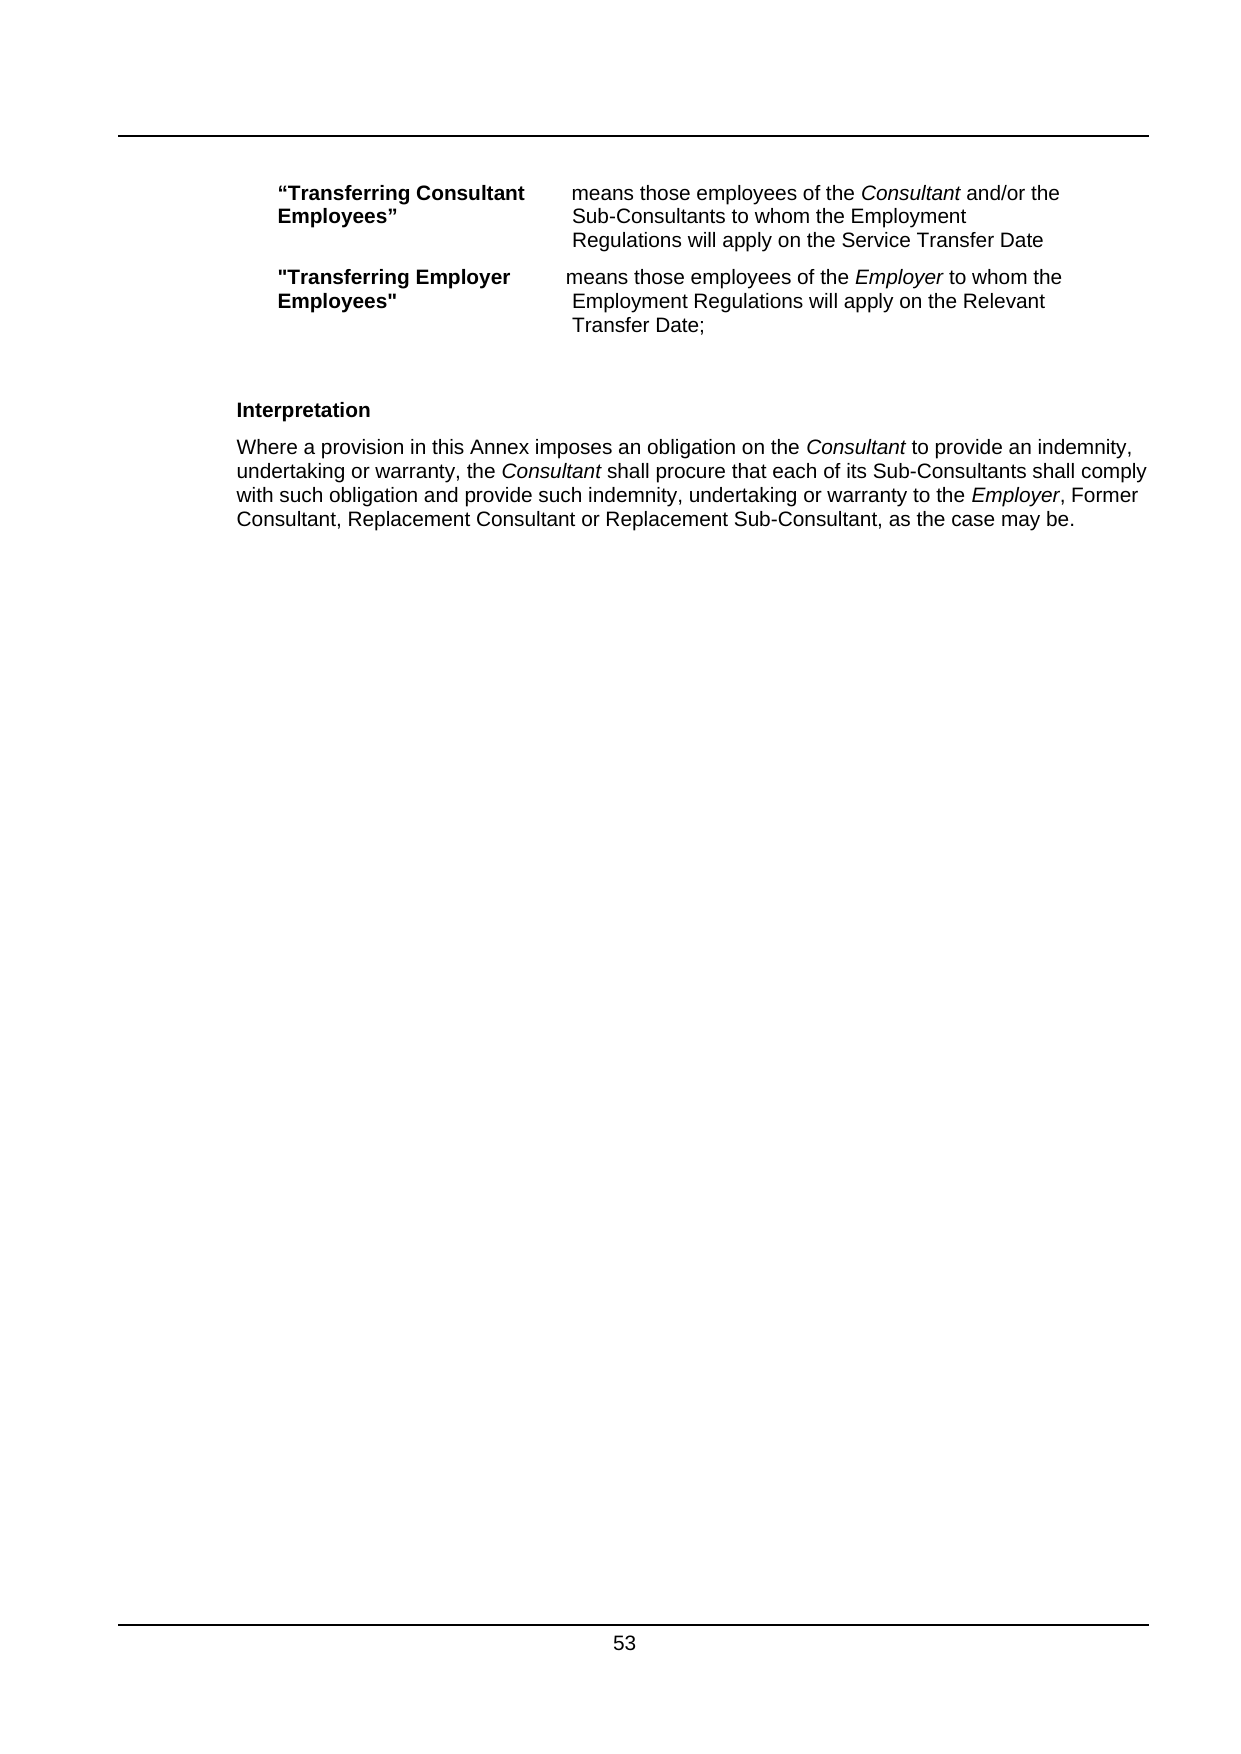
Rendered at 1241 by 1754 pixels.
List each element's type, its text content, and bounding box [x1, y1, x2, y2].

text Where a provision in this Annex imposes an obligation on the Consultant to provide an indemnity, undertaking or warranty, the Consultant shall procure that each of its Sub-Consultants shall comply with such obligation and provide such indemnity, undertaking or warranty to the Employer, Former Consultant, Replacement Consultant or Replacement Sub-Consultant, as the case may be. [236, 434, 1152, 530]
text Interpretation [236, 398, 1152, 422]
table_cell means those employees of the Consultant and/or the Sub-Consultants to whom the Employment Regulations will apply on the Service Transfer Date [543, 180, 1085, 265]
table_cell "Transferring Employer Employees" [277, 265, 543, 349]
table_cell means those employees of the Employer to whom the Employment Regulations will apply on the Relevant Transfer Date; [543, 265, 1085, 349]
table_cell “Transferring Consultant Employees” [277, 180, 543, 265]
